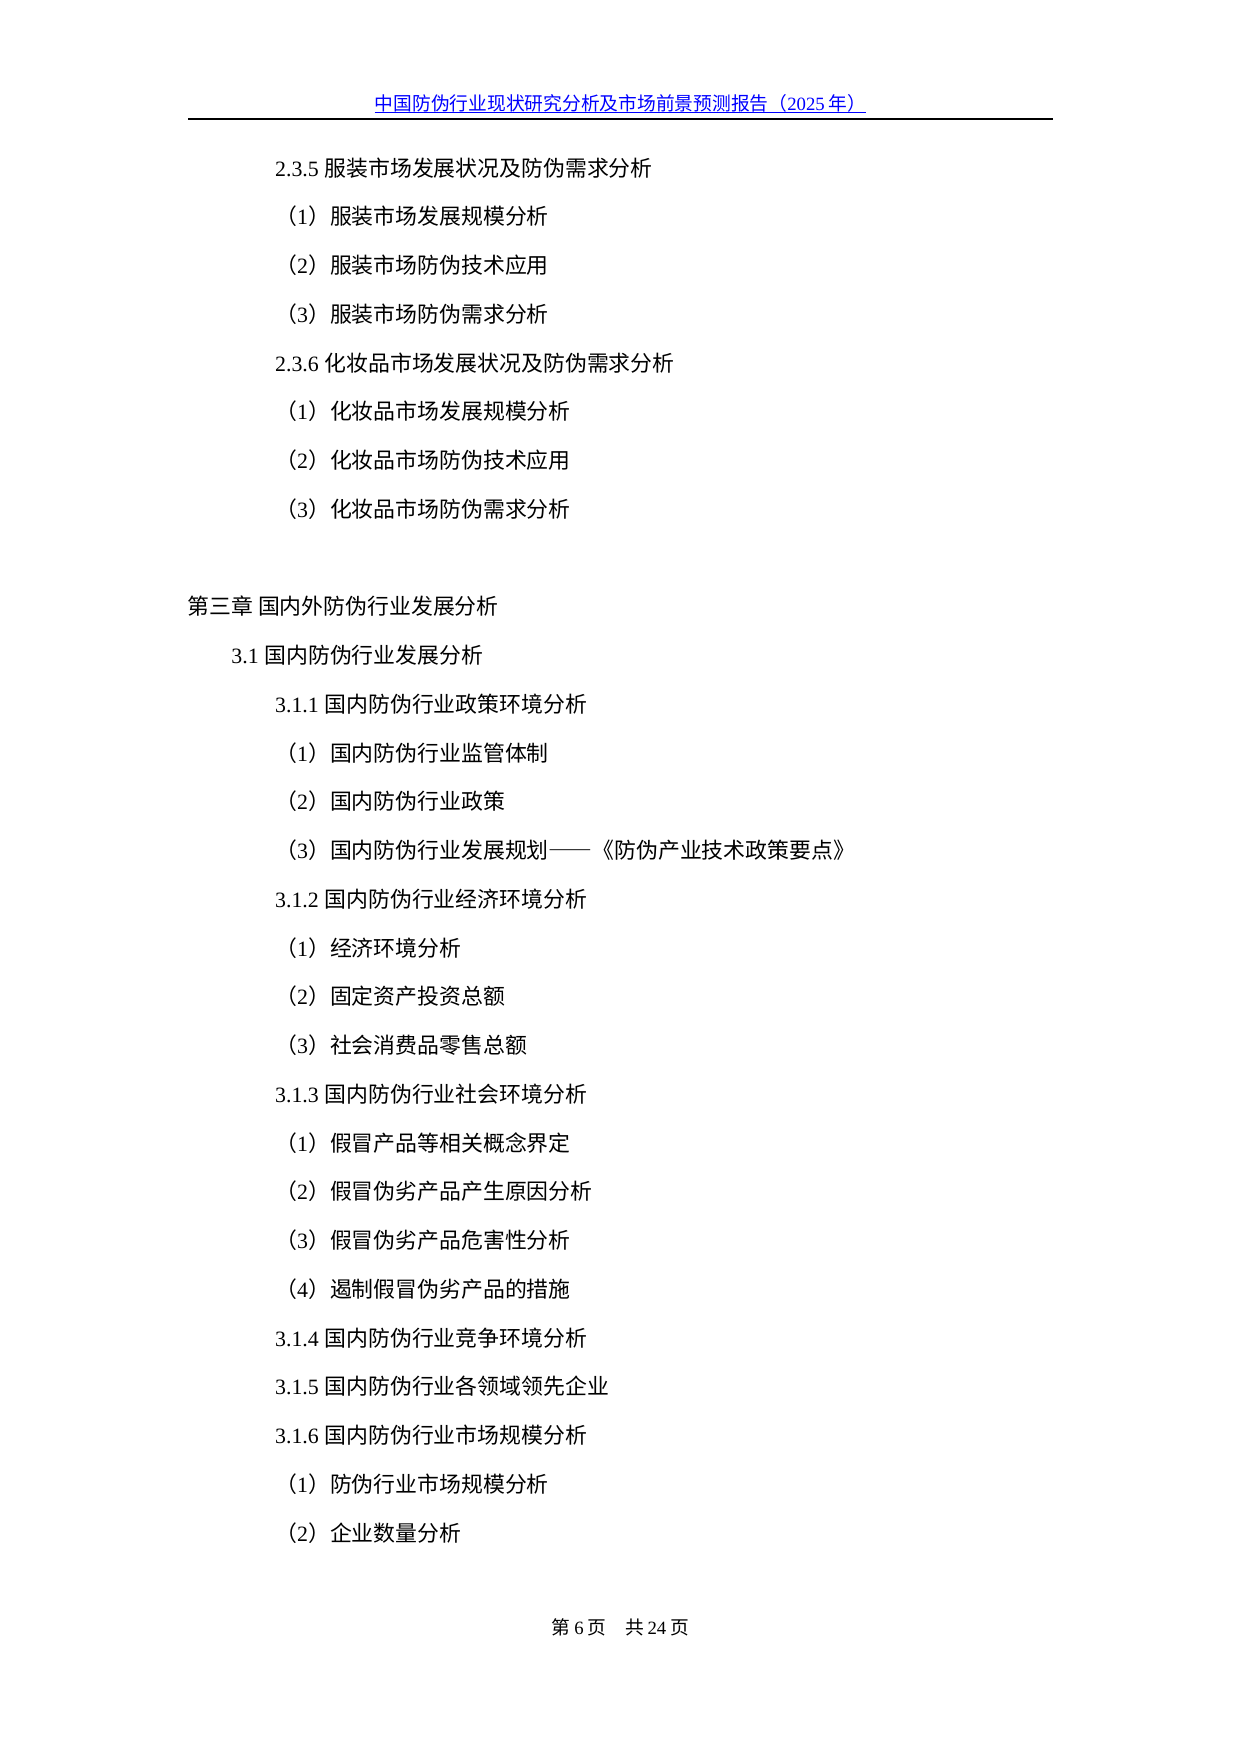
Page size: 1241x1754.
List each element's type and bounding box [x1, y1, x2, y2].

text [187, 150, 1053, 1548]
